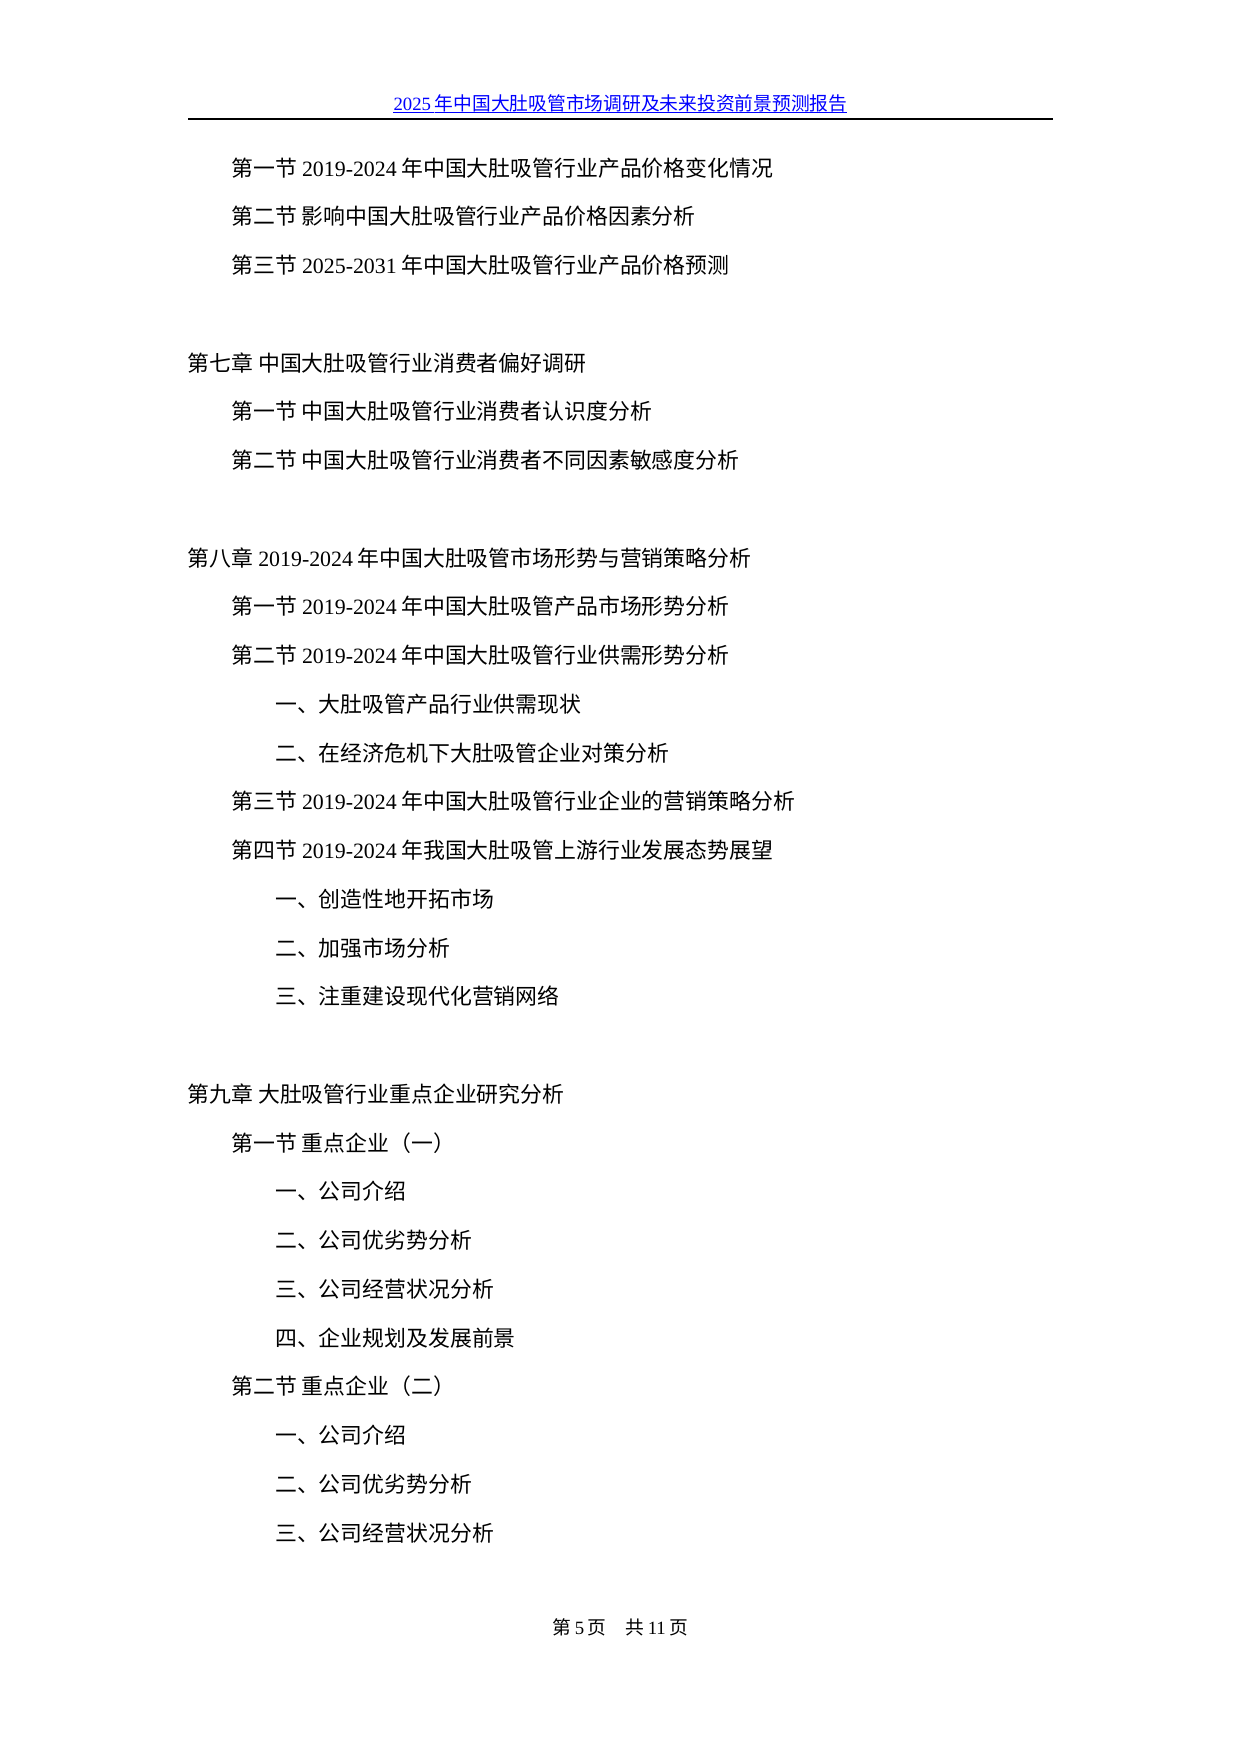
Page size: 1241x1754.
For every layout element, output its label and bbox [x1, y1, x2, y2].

text [187, 150, 1053, 1548]
